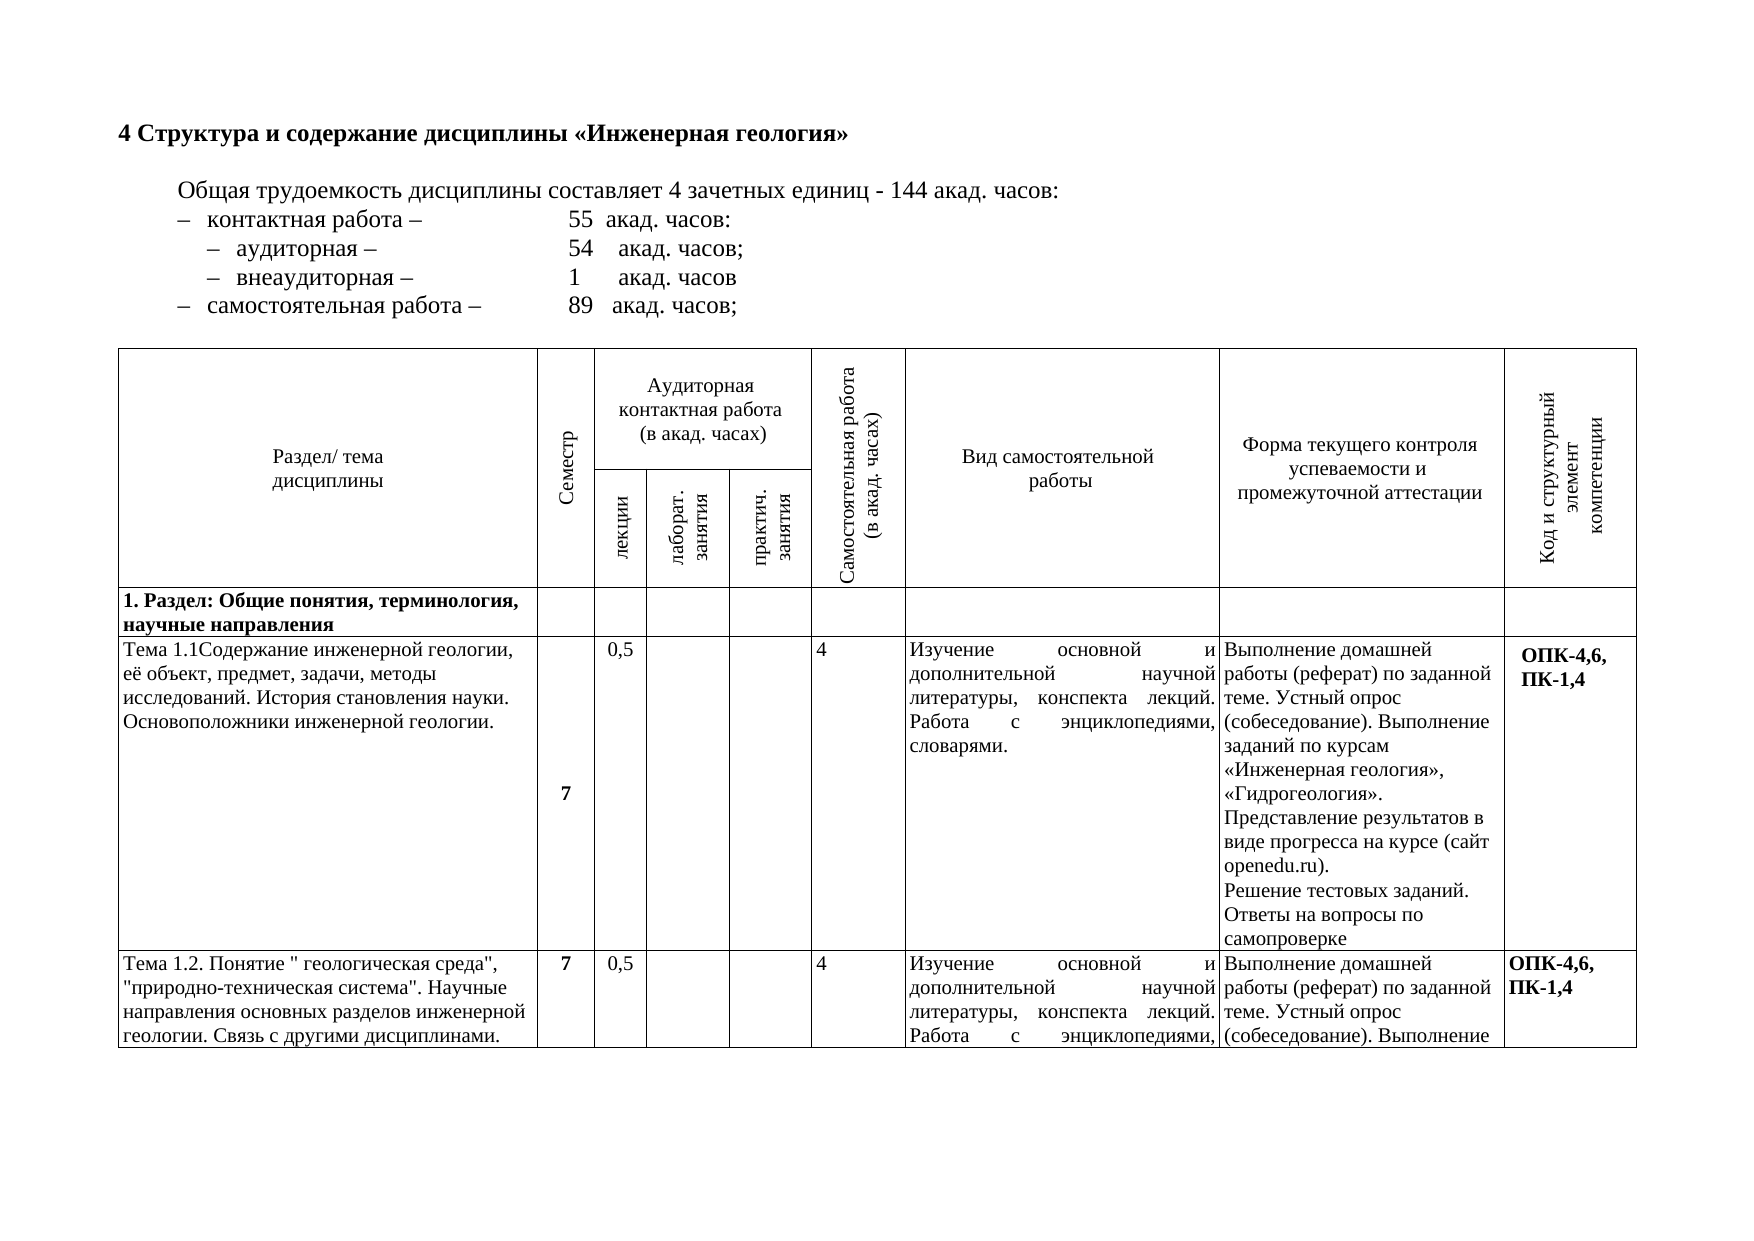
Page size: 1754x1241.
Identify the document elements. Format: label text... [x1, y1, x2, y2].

table_cell ОПК-4,6, ПК-1,4 [1505, 637, 1636, 950]
table_cell 1. Раздел: Общие понятия, терминология, научные направления [334, 588, 537, 636]
table_cell Тема 1.1Содержание инженерной геологии, её объект, предмет, задачи, методы исследований. История становления науки. Основоположники инженерной геологии. [119, 637, 537, 950]
text Общая трудоемкость дисциплины составляет 4 зачетных единиц - 144 акад. часов: [118, 176, 1636, 204]
table_cell [647, 588, 729, 636]
table_cell Изучение основной и дополнительной научной литературы, конспекта лекций. Работа с энциклопедиями, словарями. Подготовка к практическим занятиям [906, 951, 1219, 1047]
table_cell ОПК-4,6, ПК-1,4 [1505, 951, 1636, 1047]
table_cell [730, 637, 811, 950]
text – контактная работа – 55 акад. часов: [118, 204, 1636, 233]
table_cell [812, 588, 905, 636]
table_cell Изучение основной и дополнительной научной литературы, конспекта лекций. Работа с энциклопедиями, словарями. [906, 637, 1219, 950]
table_cell [647, 637, 729, 950]
table_cell 4 [812, 951, 905, 1047]
subtitle 4 Структура и содержание дисциплины «Инженерная геология» [118, 118, 1636, 147]
text – аудиторная – 54 акад. часов; [118, 233, 1636, 262]
table_cell [538, 588, 594, 636]
table_cell [647, 951, 729, 1047]
table_cell [1505, 588, 1636, 636]
table_cell 0,5 [595, 637, 646, 950]
table_cell 4 [812, 637, 905, 950]
table_header Вид самостоятельной работы [906, 349, 1219, 587]
table_cell [595, 588, 646, 636]
table_cell [906, 588, 1219, 636]
table_header Аудиторная контактная работа (в акад. часах) [595, 349, 811, 468]
table_header Семестр [538, 349, 594, 587]
table_cell [1220, 588, 1504, 636]
table_cell 1. Раздел: Общие понятия, терминология, научные направления [119, 588, 219, 636]
table_header Самостоятельная работа (в акад. часах) [812, 349, 905, 587]
table_cell лекции [595, 470, 646, 587]
table_header Код и структурный элемент компетенции [1505, 349, 1636, 587]
table_cell [730, 951, 811, 1047]
table_cell [730, 588, 811, 636]
table_cell 7 [538, 951, 594, 1047]
table_cell практич. занятия [730, 470, 811, 587]
text – внеаудиторная – 1 акад. часов [118, 262, 1636, 291]
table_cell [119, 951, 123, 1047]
table_cell лаборат. занятия [647, 470, 729, 587]
table_cell 7 [538, 637, 594, 950]
table_header Раздел/ тема дисциплины [119, 349, 537, 587]
text – самостоятельная работа – 89 акад. часов; [118, 291, 1636, 319]
table_header Форма текущего контроля успеваемости и промежуточной аттестации [1220, 349, 1504, 587]
table_cell 0,5 [595, 951, 646, 1047]
